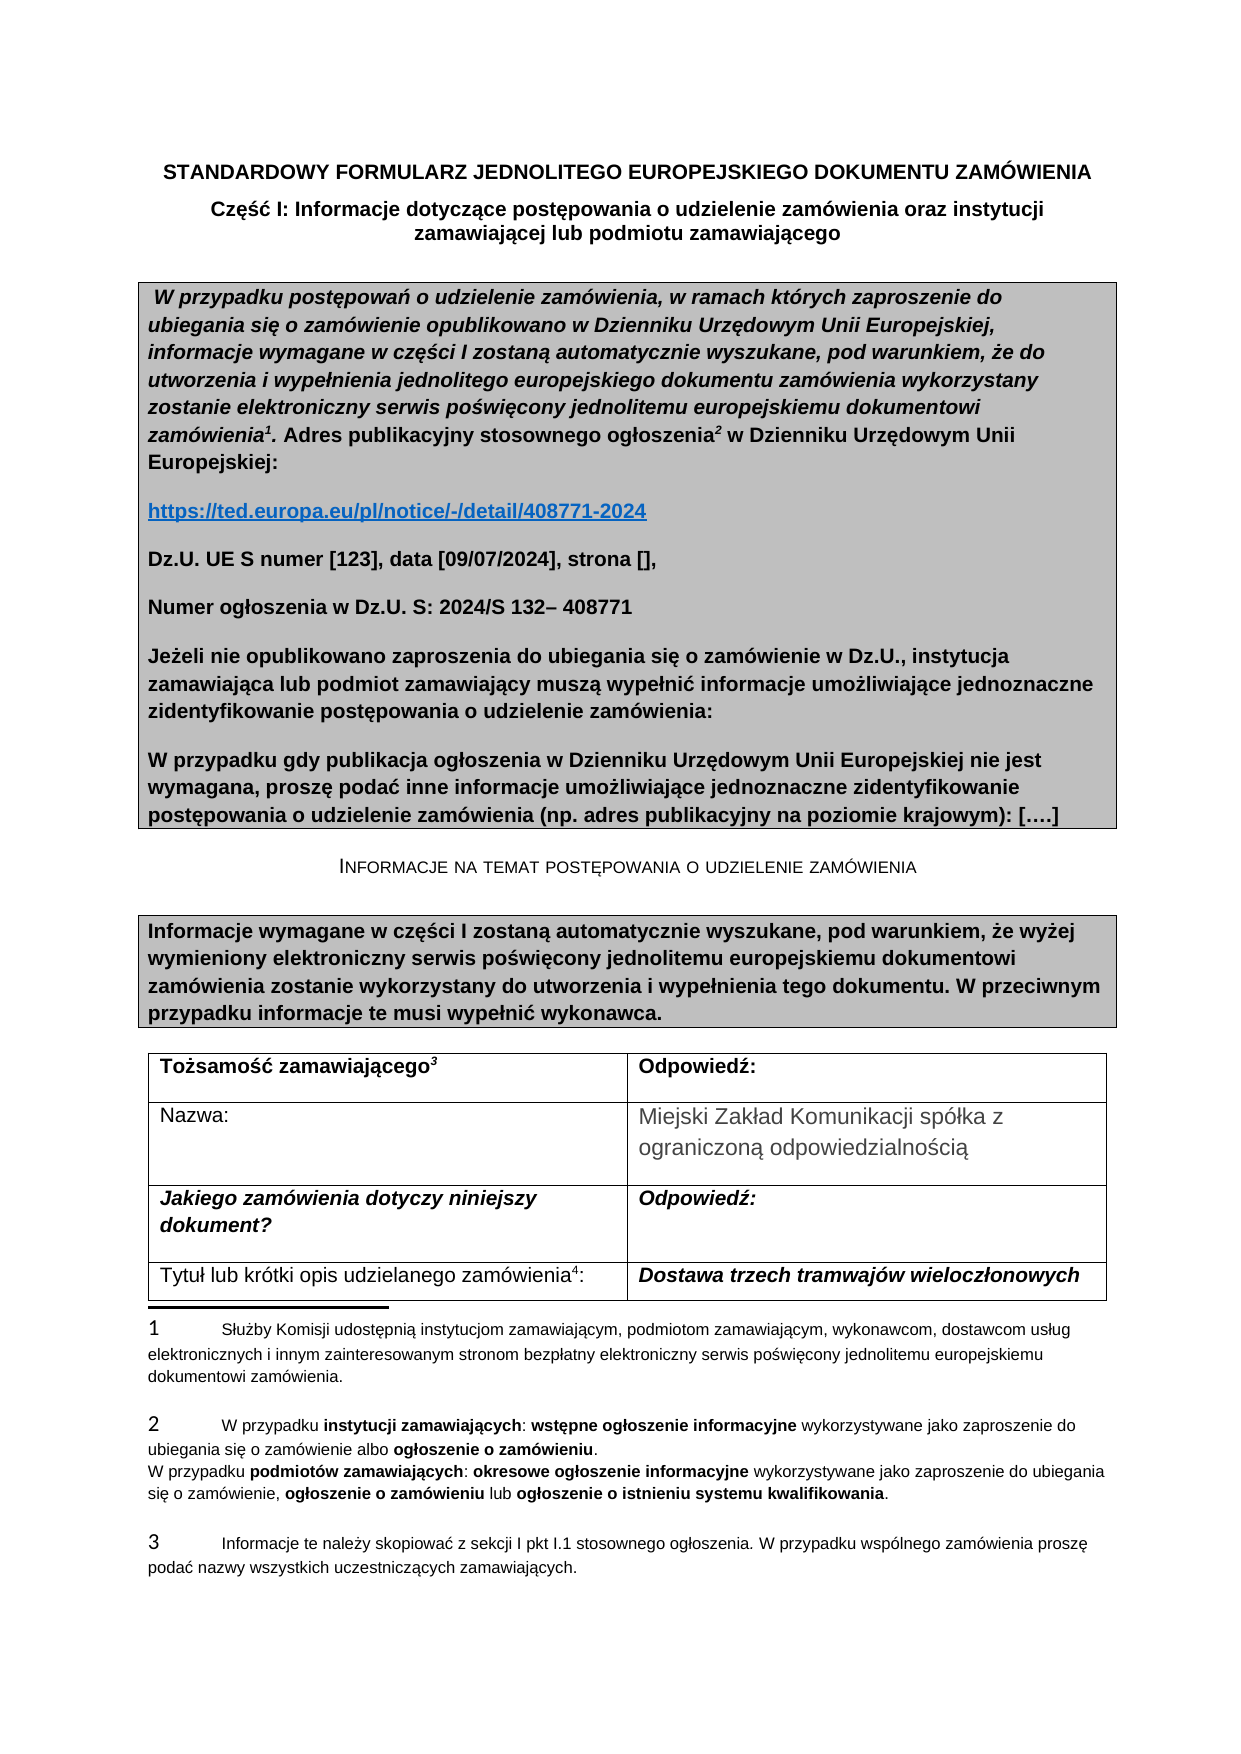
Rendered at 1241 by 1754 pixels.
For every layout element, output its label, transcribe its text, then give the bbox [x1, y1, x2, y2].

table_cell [628, 1263, 1106, 1299]
text Informacje wymagane w części I zostaną automatycznie wyszukane, pod warunkiem, że wyżej wymieniony elektroniczny serwis poświęcony jednolitemu europejskiemu dokumentowi zamówienia zostanie wykorzystany do utworzenia i wypełnienia tego dokumentu. W przeciwnym przypadku informacje te musi wypełnić wykonawca. [139, 916, 1116, 1027]
title Część I: Informacje dotyczące postępowania o udzielenie zamówienia oraz instytucji zamawiającej lub podmiotu zamawiającego [148, 197, 1107, 244]
text W przypadku postępowań o udzielenie zamówienia, w ramach których zaproszenie do ubiegania się o zamówienie opublikowano w Dzienniku Urzędowym Unii Europejskiej, informacje wymagane w części I zostaną automatycznie wyszukane, pod warunkiem, że do utworzenia i wypełnienia jednolitego europejskiego dokumentu zamówienia wykorzystany zostanie elektroniczny serwis poświęcony jednolitemu europejskiemu dokumentowi zamówienia. Adres publikacyjny stosownego ogłoszenia w Dzienniku Urzędowym Unii Europejskiej: [139, 283, 1116, 474]
table_header Odpowiedź: [628, 1054, 1106, 1102]
title Informacje na temat postępowania o udzielenie zamówienia [148, 854, 1107, 878]
table_header Tożsamość zamawiającego [149, 1054, 627, 1102]
text Jeżeli nie opublikowano zaproszenia do ubiegania się o zamówienie w Dz.U., instytucja zamawiająca lub podmiot zamawiający muszą wypełnić informacje umożliwiające jednoznaczne zidentyfikowanie postępowania o udzielenie zamówienia: [139, 641, 1116, 723]
table_cell Jakiego zamówienia dotyczy niniejszy dokument? [149, 1186, 627, 1262]
text Numer ogłoszenia w Dz.U. S: 2024/S 132– 408771 [139, 592, 1116, 619]
text W przypadku gdy publikacja ogłoszenia w Dzienniku Urzędowym Unii Europejskiej nie jest wymagana, proszę podać inne informacje umożliwiające jednoznaczne zidentyfikowanie postępowania o udzielenie zamówienia (np. adres publikacyjny na poziomie krajowym): [….] [139, 744, 1116, 828]
text Dz.U. UE S numer [123], data [09/07/2024], strona [], [139, 544, 1116, 571]
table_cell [149, 1263, 627, 1299]
table_cell Nazwa: [149, 1103, 627, 1184]
table_cell Odpowiedź: [628, 1186, 1106, 1262]
text https://ted.europa.eu/pl/notice/-/detail/408771-2024 [139, 495, 1116, 522]
table_cell Miejski Zakład Komunikacji spółka z ograniczoną odpowiedzialnością [628, 1103, 1106, 1184]
text Standardowy formularz jednolitego europejskiego dokumentu zamówienia [148, 160, 1107, 184]
